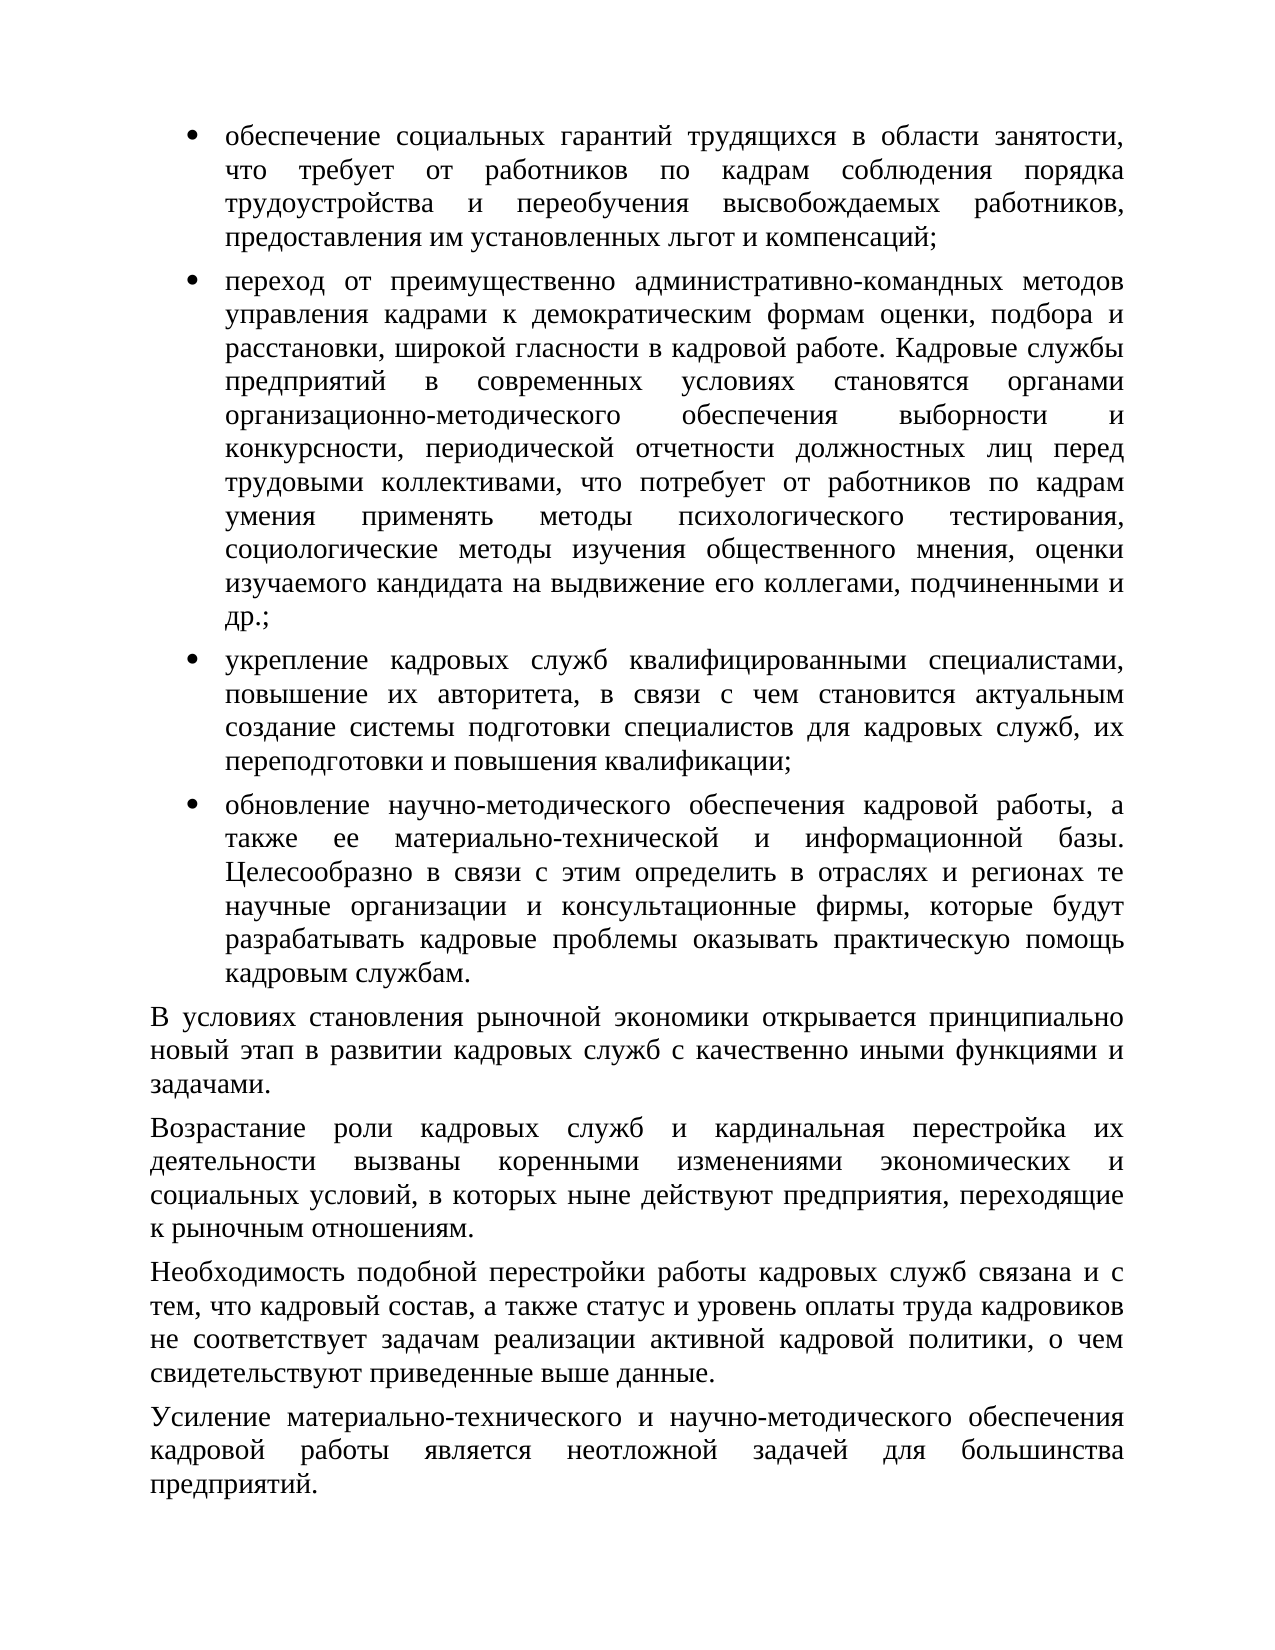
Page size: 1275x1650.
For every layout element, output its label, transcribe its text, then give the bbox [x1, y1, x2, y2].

list переход от преимущественно административно-командных методов управления кадрами к демократическим формам оценки, подбора и расстановки, широкой гласности в кадровой работе. Кадровые службы предприятий в современных условиях становятся органами организационно-методического обеспечения выборности и конкурсности, периодической отчетности должностных лиц перед трудовыми коллективами, что потребует от работников по кадрам умения применять методы психологического тестирования, социологические методы изучения общественного мнения, оценки изучаемого кандидата на выдвижение его коллегами, подчиненными и др.; [187, 263, 1125, 632]
text Необходимость подобной перестройки работы кадровых служб связана и с тем, что кадровый состав, а также статус и уровень оплаты труда кадровиков не соответствует задачам реализации активной кадровой политики, о чем свидетельствуют приведенные выше данные. [150, 1254, 1125, 1388]
list обеспечение социальных гарантий трудящихся в области занятости, что требует от работников по кадрам соблюдения порядка трудоустройства и переобучения высвобождаемых работников, предоставления им установленных льгот и компенсаций; [187, 118, 1125, 252]
text Усиление материально-технического и научно-методического обеспечения кадровой работы является неотложной задачей для большинства предприятий. [150, 1399, 1125, 1499]
text Возрастание роли кадровых служб и кардинальная перестройка их деятельности вызваны коренными изменениями экономических и социальных условий, в которых ныне действуют предприятия, переходящие к рыночным отношениям. [150, 1110, 1125, 1244]
list обновление научно-методического обеспечения кадровой работы, а также ее материально-технической и информационной базы. Целесообразно в связи с этим определить в отраслях и регионах те научные организации и консультационные фирмы, которые будут разрабатывать кадровые проблемы оказывать практическую помощь кадровым службам. [187, 787, 1125, 988]
list укрепление кадровых служб квалифицированными специалистами, повышение их авторитета, в связи с чем становится актуальным создание системы подготовки специалистов для кадровых служб, их переподготовки и повышения квалификации; [187, 642, 1125, 777]
text В условиях становления рыночной экономики открывается принципиально новый этап в развитии кадровых служб с качественно иными функциями и задачами. [150, 999, 1125, 1099]
